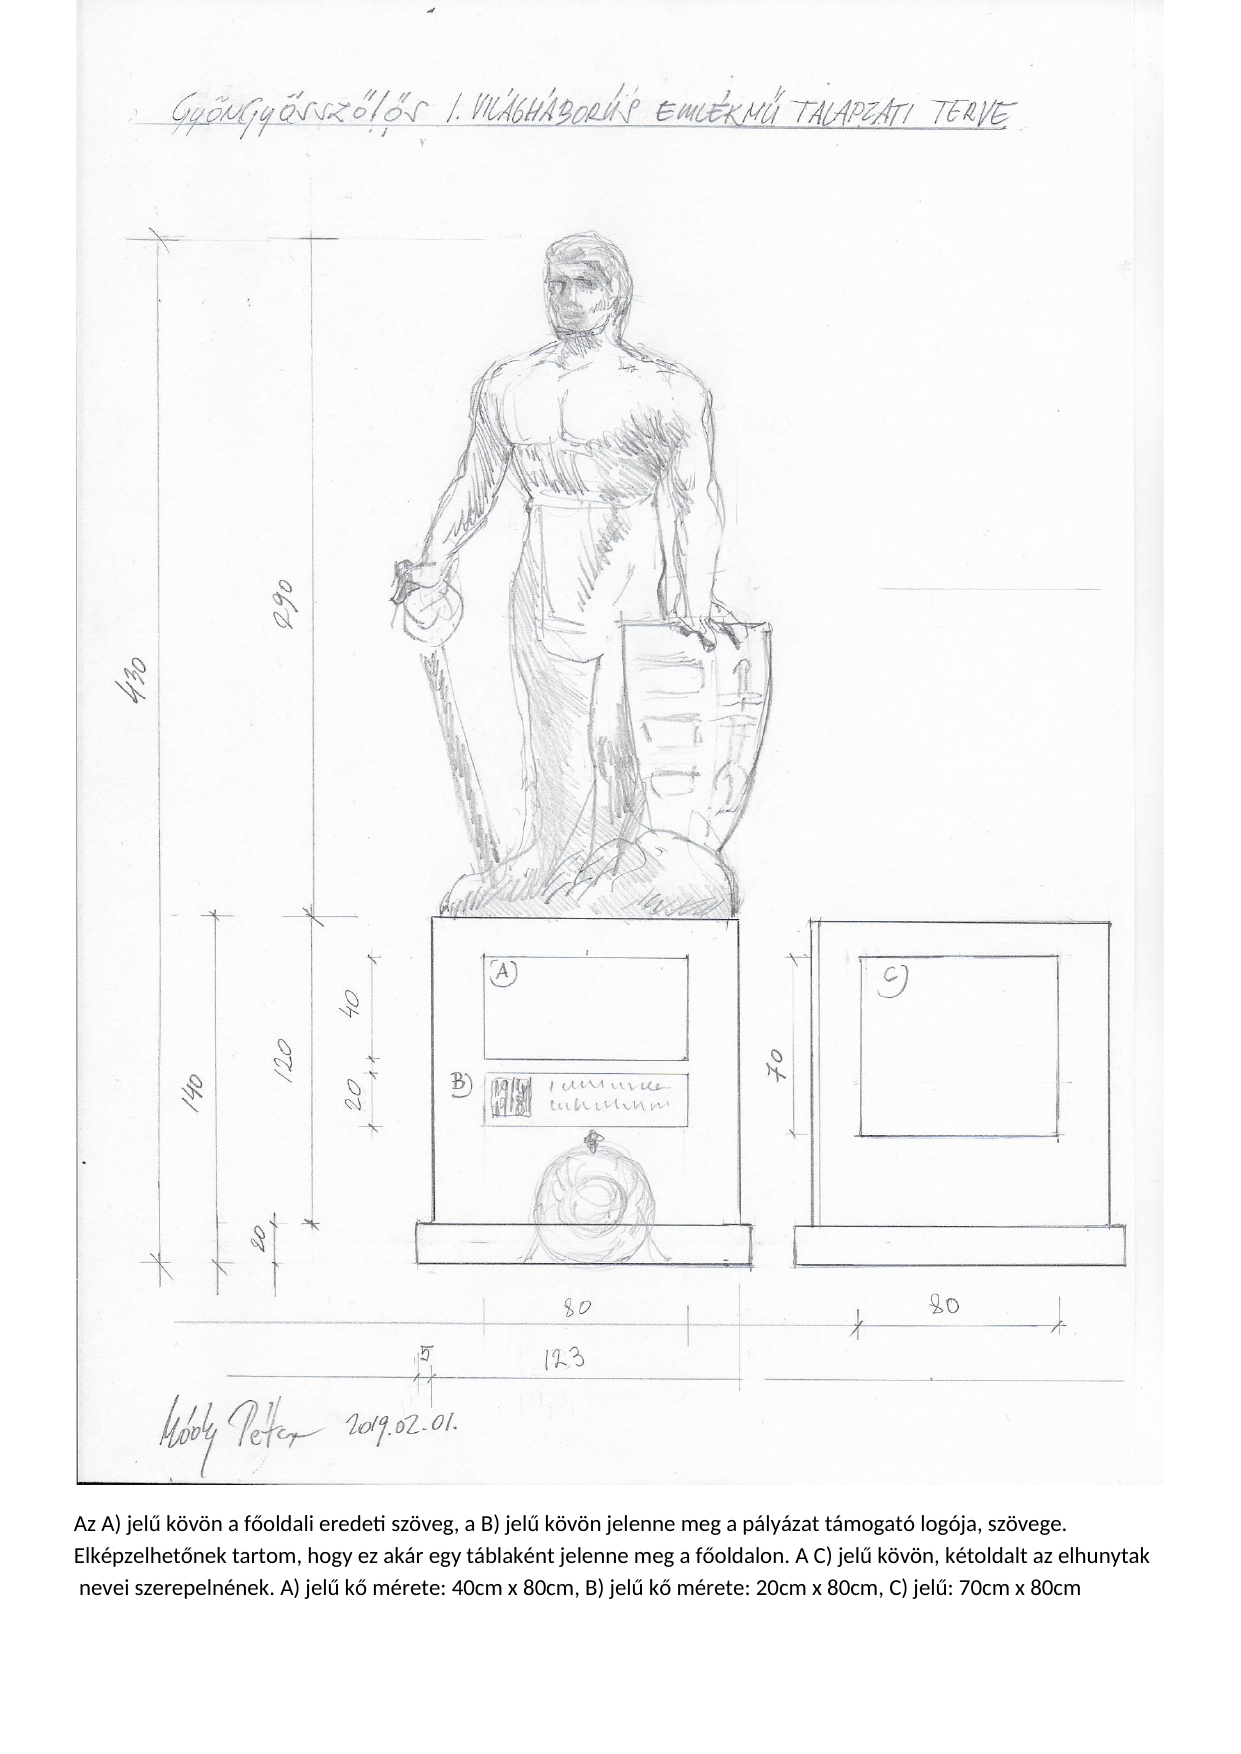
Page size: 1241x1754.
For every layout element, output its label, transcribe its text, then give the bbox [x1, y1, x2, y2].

picture [76, 0, 1164, 1485]
text Elképzelhetőnek tartom, hogy ez akár egy táblaként jelenne meg a főoldalon. A C) jelű kövön, kétoldalt az elhunytak [0, 1541, 1240, 1569]
text nevei szerepelnének. A) jelű kő mérete: 40cm x 80cm, B) jelű kő mérete: 20cm x 80cm, C) jelű: 70cm x 80cm [0, 1573, 1240, 1602]
text Az A) jelű kövön a főoldali eredeti szöveg, a B) jelű kövön jelenne meg a pályázat támogató logója, szövege. [0, 1509, 1240, 1537]
